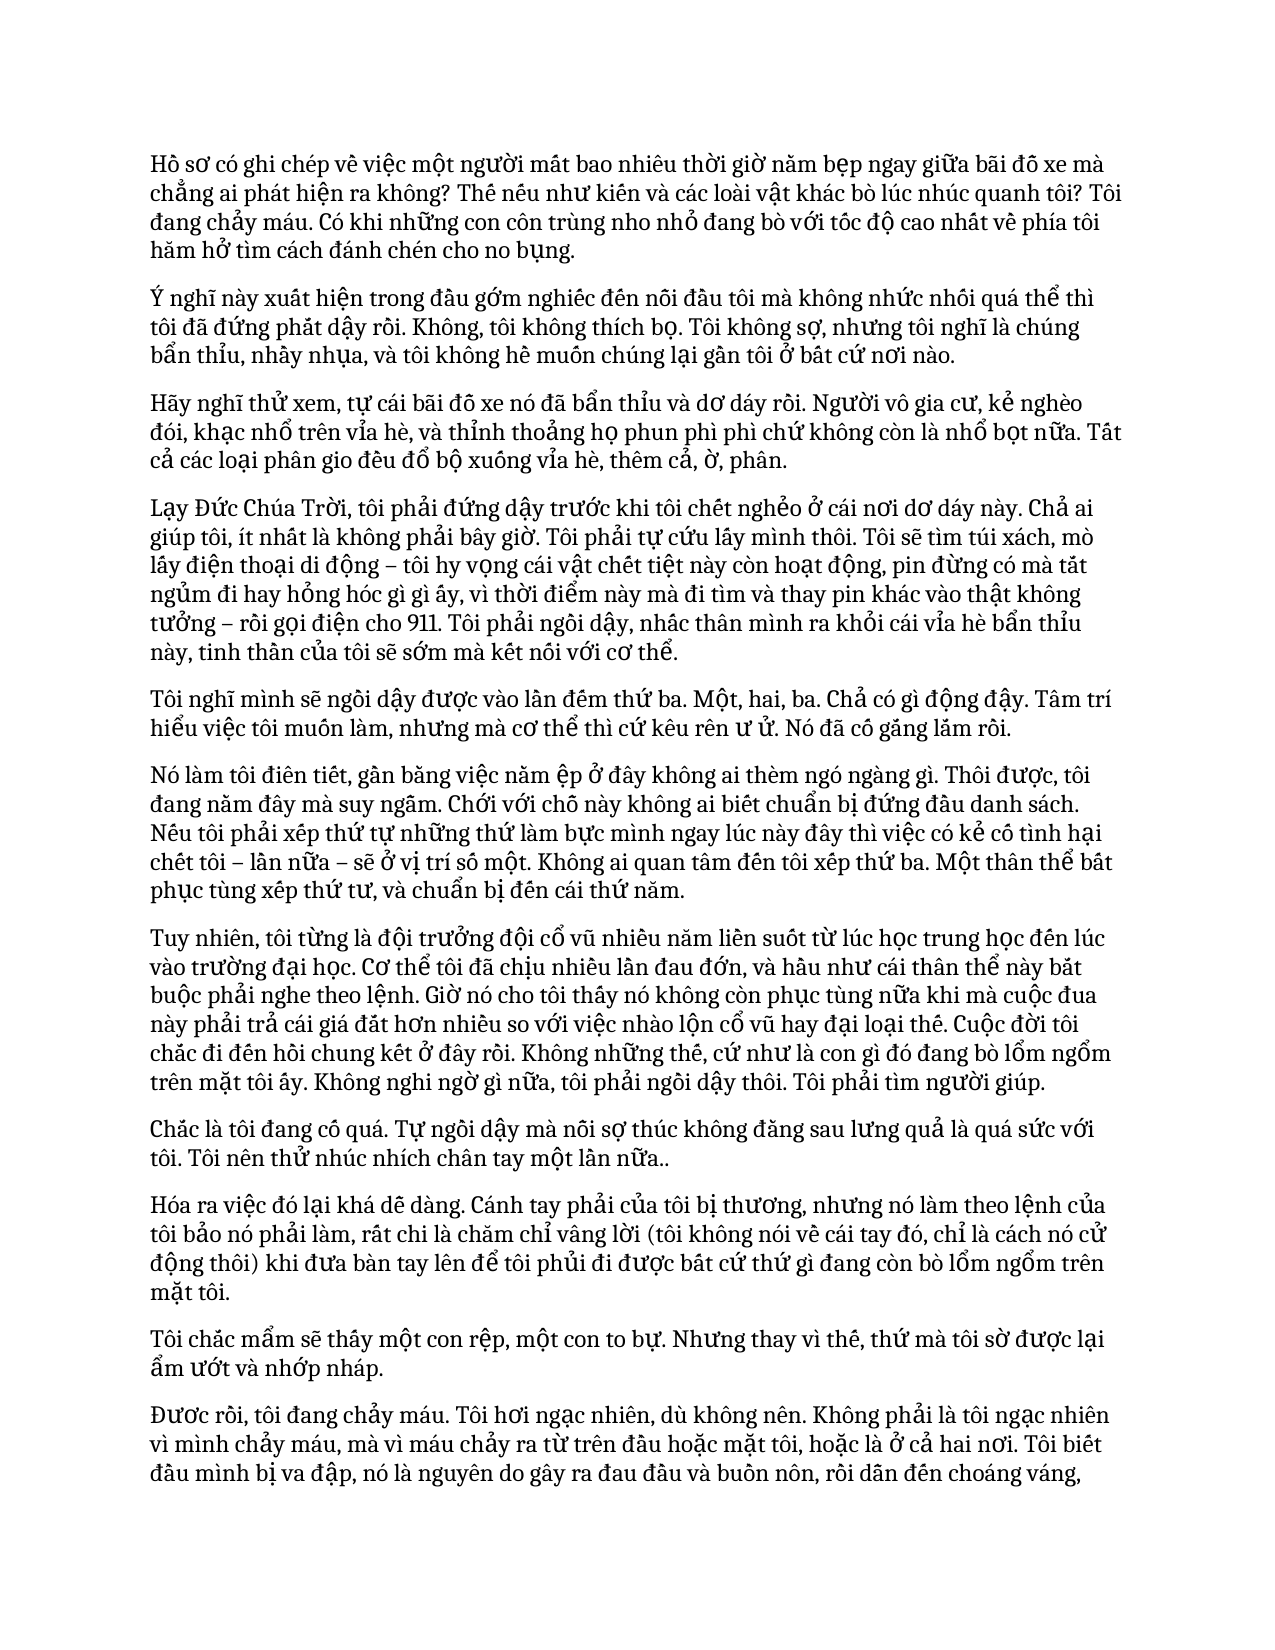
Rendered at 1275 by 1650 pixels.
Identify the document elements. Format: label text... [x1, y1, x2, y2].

text Nó làm tôi điên tiết, gần bằng việc nằm ệp ở đây không ai thèm ngó ngàng gì. Thôi được, tôi đang nằm đây mà suy ngẫm. Chới với chỗ này không ai biết chuẩn bị đứng đầu danh sách. Nếu tôi phải xếp thứ tự những thứ làm bực mình ngay lúc này đây thì việc có kẻ cố tình hại chết tôi – lần nữa – sẽ ở vị trí số một. Không ai quan tâm đến tôi xếp thứ ba. Một thân thể bất phục tùng xếp thứ tư, và chuẩn bị đến cái thứ năm. [150, 761, 1125, 905]
text Tôi nghĩ mình sẽ ngồi dậy được vào lần đếm thứ ba. Một, hai, ba. Chả có gì động đậy. Tâm trí hiểu việc tôi muốn làm, nhưng mà cơ thể thì cứ kêu rên ư ử. Nó đã cố gắng lắm rồi. [150, 685, 1125, 742]
text Tôi chắc mẩm sẽ thấy một con rệp, một con to bự. Nhưng thay vì thế, thứ mà tôi sờ được lại ẩm ướt và nhớp nháp. [150, 1325, 1125, 1382]
text Chắc là tôi đang cố quá. Tự ngồi dậy mà nỗi sợ thúc không đằng sau lưng quả là quá sức với tôi. Tôi nên thử nhúc nhích chân tay một lần nữa.. [150, 1115, 1125, 1172]
text Tuy nhiên, tôi từng là đội trưởng đội cổ vũ nhiều năm liền suốt từ lúc học trung học đến lúc vào trường đại học. Cơ thể tôi đã chịu nhiều lần đau đớn, và hầu như cái thân thể này bắt buộc phải nghe theo lệnh. Giờ nó cho tôi thấy nó không còn phục tùng nữa khi mà cuộc đua này phải trả cái giá đắt hơn nhiều so với việc nhào lộn cổ vũ hay đại loại thế. Cuộc đời tôi chắc đi đến hồi chung kết ở đây rồi. Không những thế, cứ như là con gì đó đang bò lổm ngổm trên mặt tôi ấy. Không nghi ngờ gì nữa, tôi phải ngồi dậy thôi. Tôi phải tìm người giúp. [150, 924, 1125, 1096]
text Lạy Đức Chúa Trời, tôi phải đứng dậy trước khi tôi chết nghẻo ở cái nơi dơ dáy này. Chả ai giúp tôi, ít nhất là không phải bây giờ. Tôi phải tự cứu lấy mình thôi. Tôi sẽ tìm túi xách, mò lấy điện thoại di động – tôi hy vọng cái vật chết tiệt này còn hoạt động, pin đừng có mà tắt ngủm đi hay hỏng hóc gì gì ấy, vì thời điểm này mà đi tìm và thay pin khác vào thật không tưởng – rồi gọi điện cho 911. Tôi phải ngồi dậy, nhấc thân mình ra khỏi cái vỉa hè bẩn thỉu này, tinh thần của tôi sẽ sớm mà kết nối với cơ thể. [150, 494, 1125, 666]
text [150, 1401, 1125, 1487]
text Hãy nghĩ thử xem, tự cái bãi đỗ xe nó đã bẩn thỉu và dơ dáy rồi. Người vô gia cư, kẻ nghèo đói, khạc nhổ trên vỉa hè, và thỉnh thoảng họ phun phì phì chứ không còn là nhổ bọt nữa. Tất cả các loại phân gio đều đổ bộ xuống vỉa hè, thêm cả, ờ, phân. [150, 389, 1125, 475]
text Hồ sơ có ghi chép về việc một người mất bao nhiêu thời giờ nằm bẹp ngay giữa bãi đỗ xe mà chẳng ai phát hiện ra không? Thế nếu như kiến và các loài vật khác bò lúc nhúc quanh tôi? Tôi đang chảy máu. Có khi những con côn trùng nho nhỏ đang bò với tốc độ cao nhất về phía tôi hăm hở tìm cách đánh chén cho no bụng. [150, 150, 1125, 265]
text Hóa ra việc đó lại khá dễ dàng. Cánh tay phải của tôi bị thương, nhưng nó làm theo lệnh của tôi bảo nó phải làm, rất chi là chăm chỉ vâng lời (tôi không nói về cái tay đó, chỉ là cách nó cử động thôi) khi đưa bàn tay lên để tôi phủi đi được bất cứ thứ gì đang còn bò lổm ngổm trên mặt tôi. [150, 1191, 1125, 1306]
text Ý nghĩ này xuất hiện trong đầu gớm nghiếc đến nỗi đầu tôi mà không nhức nhối quá thể thì tôi đã đứng phắt dậy rồi. Không, tôi không thích bọ. Tôi không sợ, nhưng tôi nghĩ là chúng bẩn thỉu, nhầy nhụa, và tôi không hề muốn chúng lại gần tôi ở bất cứ nơi nào. [150, 284, 1125, 370]
